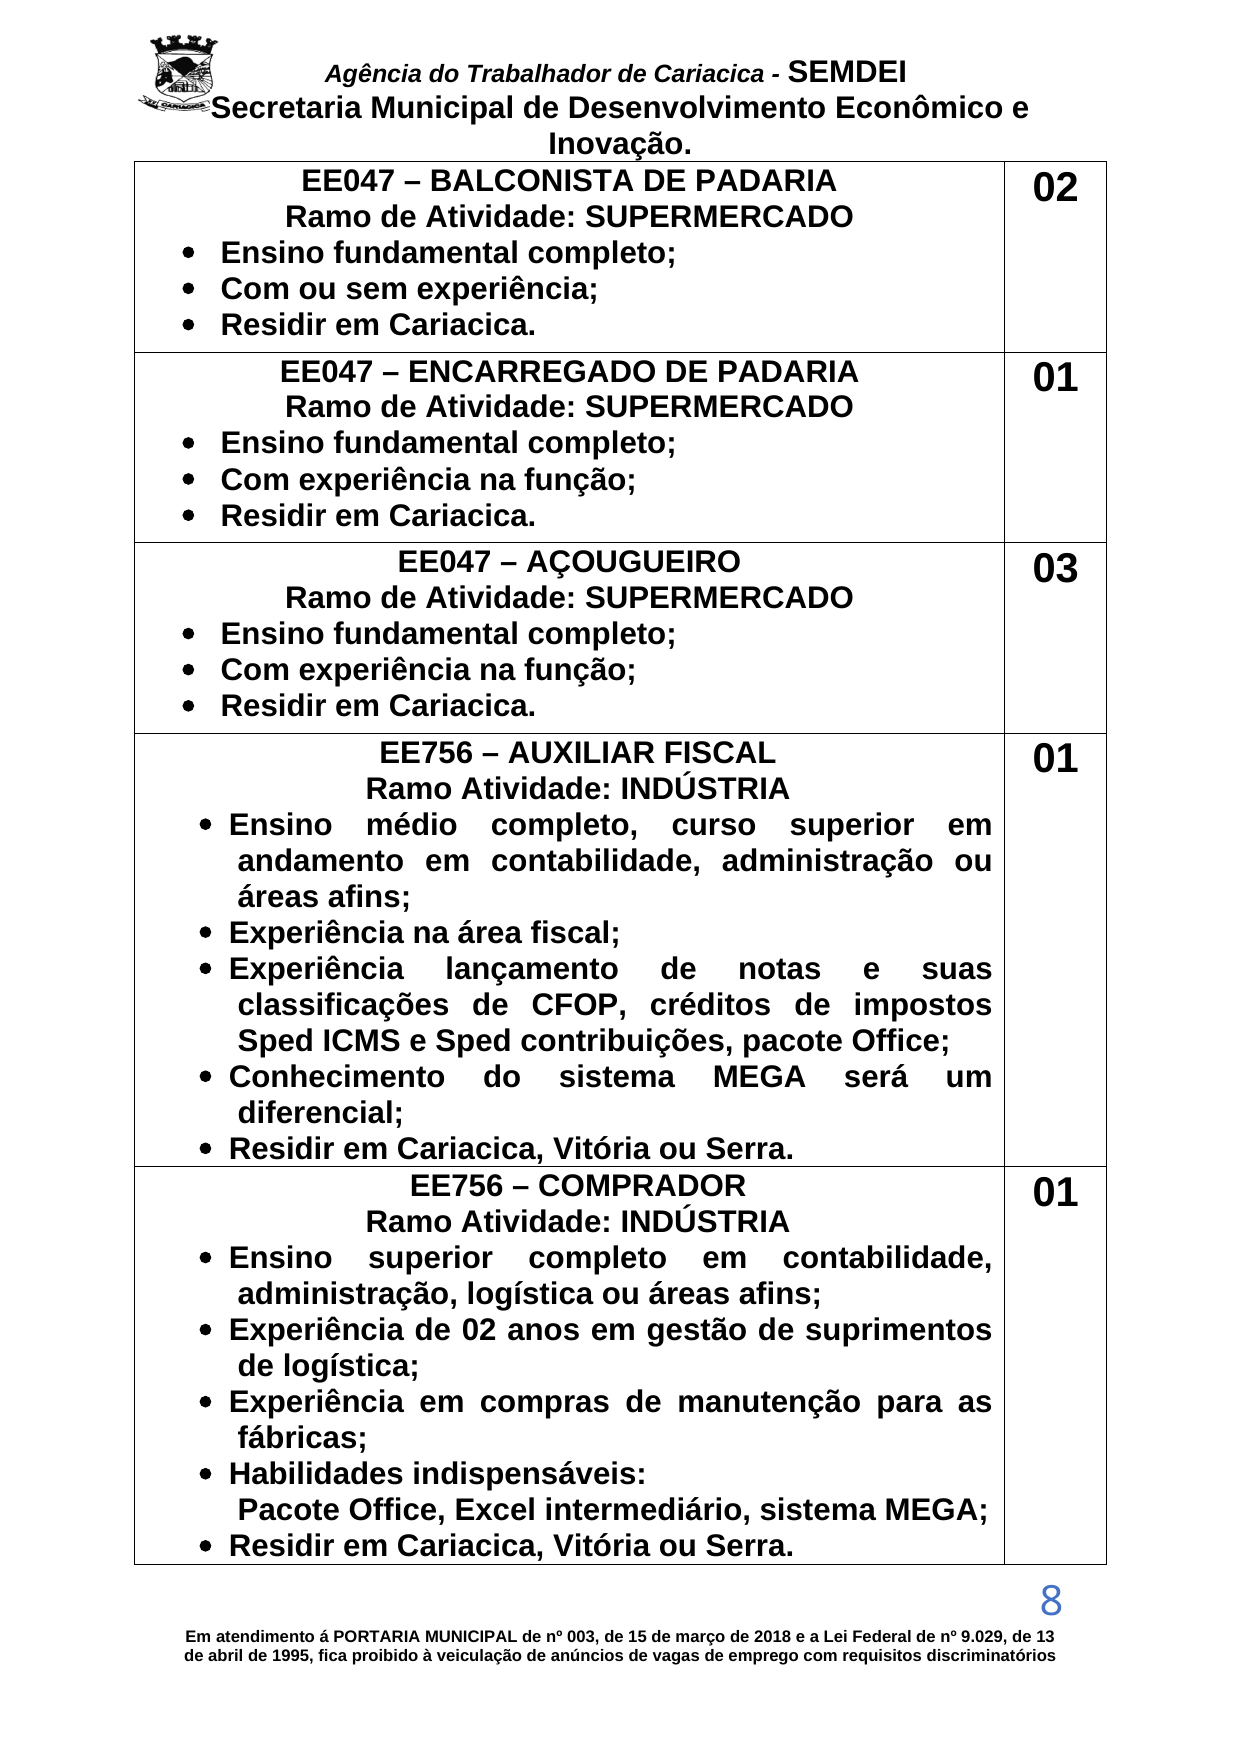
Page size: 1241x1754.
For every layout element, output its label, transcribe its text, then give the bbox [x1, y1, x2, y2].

table_cell EE047 – BALCONISTA DE PADARIA Ramo de Atividade: SUPERMERCADO Ensino fundamental completo; Com ou sem experiência; Residir em Cariacica. [135, 162, 1004, 352]
table_cell 02 [1005, 162, 1106, 352]
table_cell EE047 – ENCARREGADO DE PADARIA Ramo de Atividade: SUPERMERCADO Ensino fundamental completo; Com experiência na função; Residir em Cariacica. [135, 353, 1004, 542]
table_cell 01 [1005, 734, 1106, 1166]
table_cell EE756 – AUXILIAR FISCAL Ramo Atividade: INDÚSTRIA Ensino médio completo, curso superior em andamento em contabilidade, administração ou áreas afins; Experiência na área fiscal; Experiência lançamento de notas e suas classificações de CFOP, créditos de impostos Sped ICMS e Sped contribuições, pacote Office; Conhecimento do sistema MEGA será um diferencial; Residir em Cariacica, Vitória ou Serra. [135, 734, 1004, 1166]
table_cell 03 [1005, 543, 1106, 733]
table_cell 01 [1005, 353, 1106, 542]
table_cell 01 [1005, 1167, 1106, 1563]
table_cell EE756 – COMPRADOR Ramo Atividade: INDÚSTRIA Ensino superior completo em contabilidade, administração, logística ou áreas afins; Experiência de 02 anos em gestão de suprimentos de logística; Experiência em compras de manutenção para as fábricas; Habilidades indispensáveis: Pacote Office, Excel intermediário, sistema MEGA; Residir em Cariacica, Vitória ou Serra. [135, 1167, 1004, 1563]
table_cell EE047 – AÇOUGUEIRO Ramo de Atividade: SUPERMERCADO Ensino fundamental completo; Com experiência na função; Residir em Cariacica. [135, 543, 1004, 733]
picture [134, 31, 237, 123]
